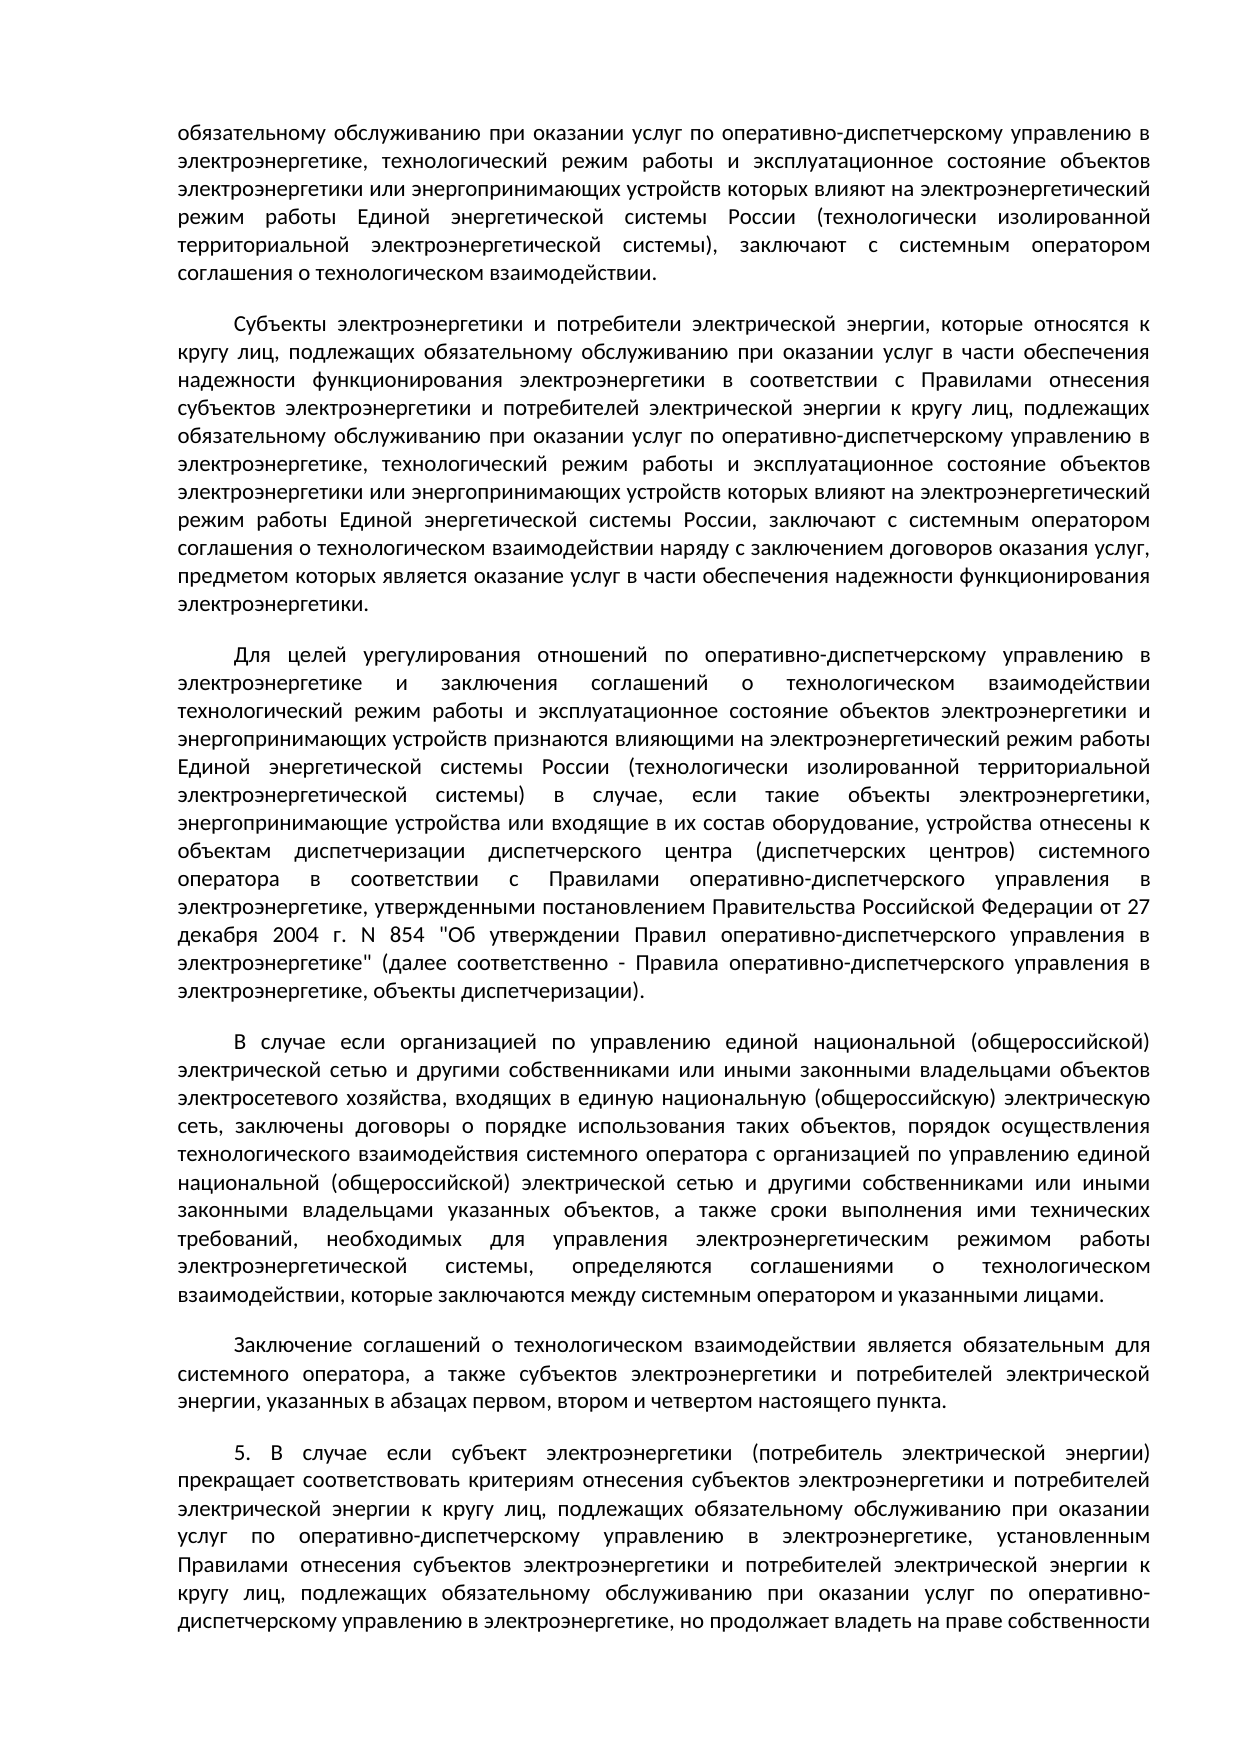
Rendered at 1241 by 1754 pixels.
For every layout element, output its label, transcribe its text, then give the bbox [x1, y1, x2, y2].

text Субъекты электроэнергетики и потребители электрической энергии, которые относятся к кругу лиц, подлежащих обязательному обслуживанию при оказании услуг в части обеспечения надежности функционирования электроэнергетики в соответствии с Правилами отнесения субъектов электроэнергетики и потребителей электрической энергии к кругу лиц, подлежащих обязательному обслуживанию при оказании услуг по оперативно-диспетчерскому управлению в электроэнергетике, технологический режим работы и эксплуатационное состояние объектов электроэнергетики или энергопринимающих устройств которых влияют на электроэнергетический режим работы Единой энергетической системы России, заключают с системным оператором соглашения о технологическом взаимодействии наряду с заключением договоров оказания услуг, предметом которых является оказание услуг в части обеспечения надежности функционирования электроэнергетики. [177, 309, 1152, 617]
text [177, 1438, 1152, 1634]
text Для целей урегулирования отношений по оперативно-диспетчерскому управлению в электроэнергетике и заключения соглашений о технологическом взаимодействии технологический режим работы и эксплуатационное состояние объектов электроэнергетики и энергопринимающих устройств признаются влияющими на электроэнергетический режим работы Единой энергетической системы России (технологически изолированной территориальной электроэнергетической системы) в случае, если такие объекты электроэнергетики, энергопринимающие устройства или входящие в их состав оборудование, устройства отнесены к объектам диспетчеризации диспетчерского центра (диспетчерских центров) системного оператора в соответствии с Правилами оперативно-диспетчерского управления в электроэнергетике, утвержденными постановлением Правительства Российской Федерации от 27 декабря 2004 г. N 854 "Об утверждении Правил оперативно-диспетчерского управления в электроэнергетике" (далее соответственно - Правила оперативно-диспетчерского управления в электроэнергетике, объекты диспетчеризации). [177, 640, 1152, 1004]
text В случае если организацией по управлению единой национальной (общероссийской) электрической сетью и другими собственниками или иными законными владельцами объектов электросетевого хозяйства, входящих в единую национальную (общероссийскую) электрическую сеть, заключены договоры о порядке использования таких объектов, порядок осуществления технологического взаимодействия системного оператора с организацией по управлению единой национальной (общероссийской) электрической сетью и другими собственниками или иными законными владельцами указанных объектов, а также сроки выполнения ими технических требований, необходимых для управления электроэнергетическим режимом работы электроэнергетической системы, определяются соглашениями о технологическом взаимодействии, которые заключаются между системным оператором и указанными лицами. [177, 1027, 1152, 1308]
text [177, 118, 1152, 286]
text Заключение соглашений о технологическом взаимодействии является обязательным для системного оператора, а также субъектов электроэнергетики и потребителей электрической энергии, указанных в абзацах первом, втором и четвертом настоящего пункта. [177, 1331, 1152, 1415]
